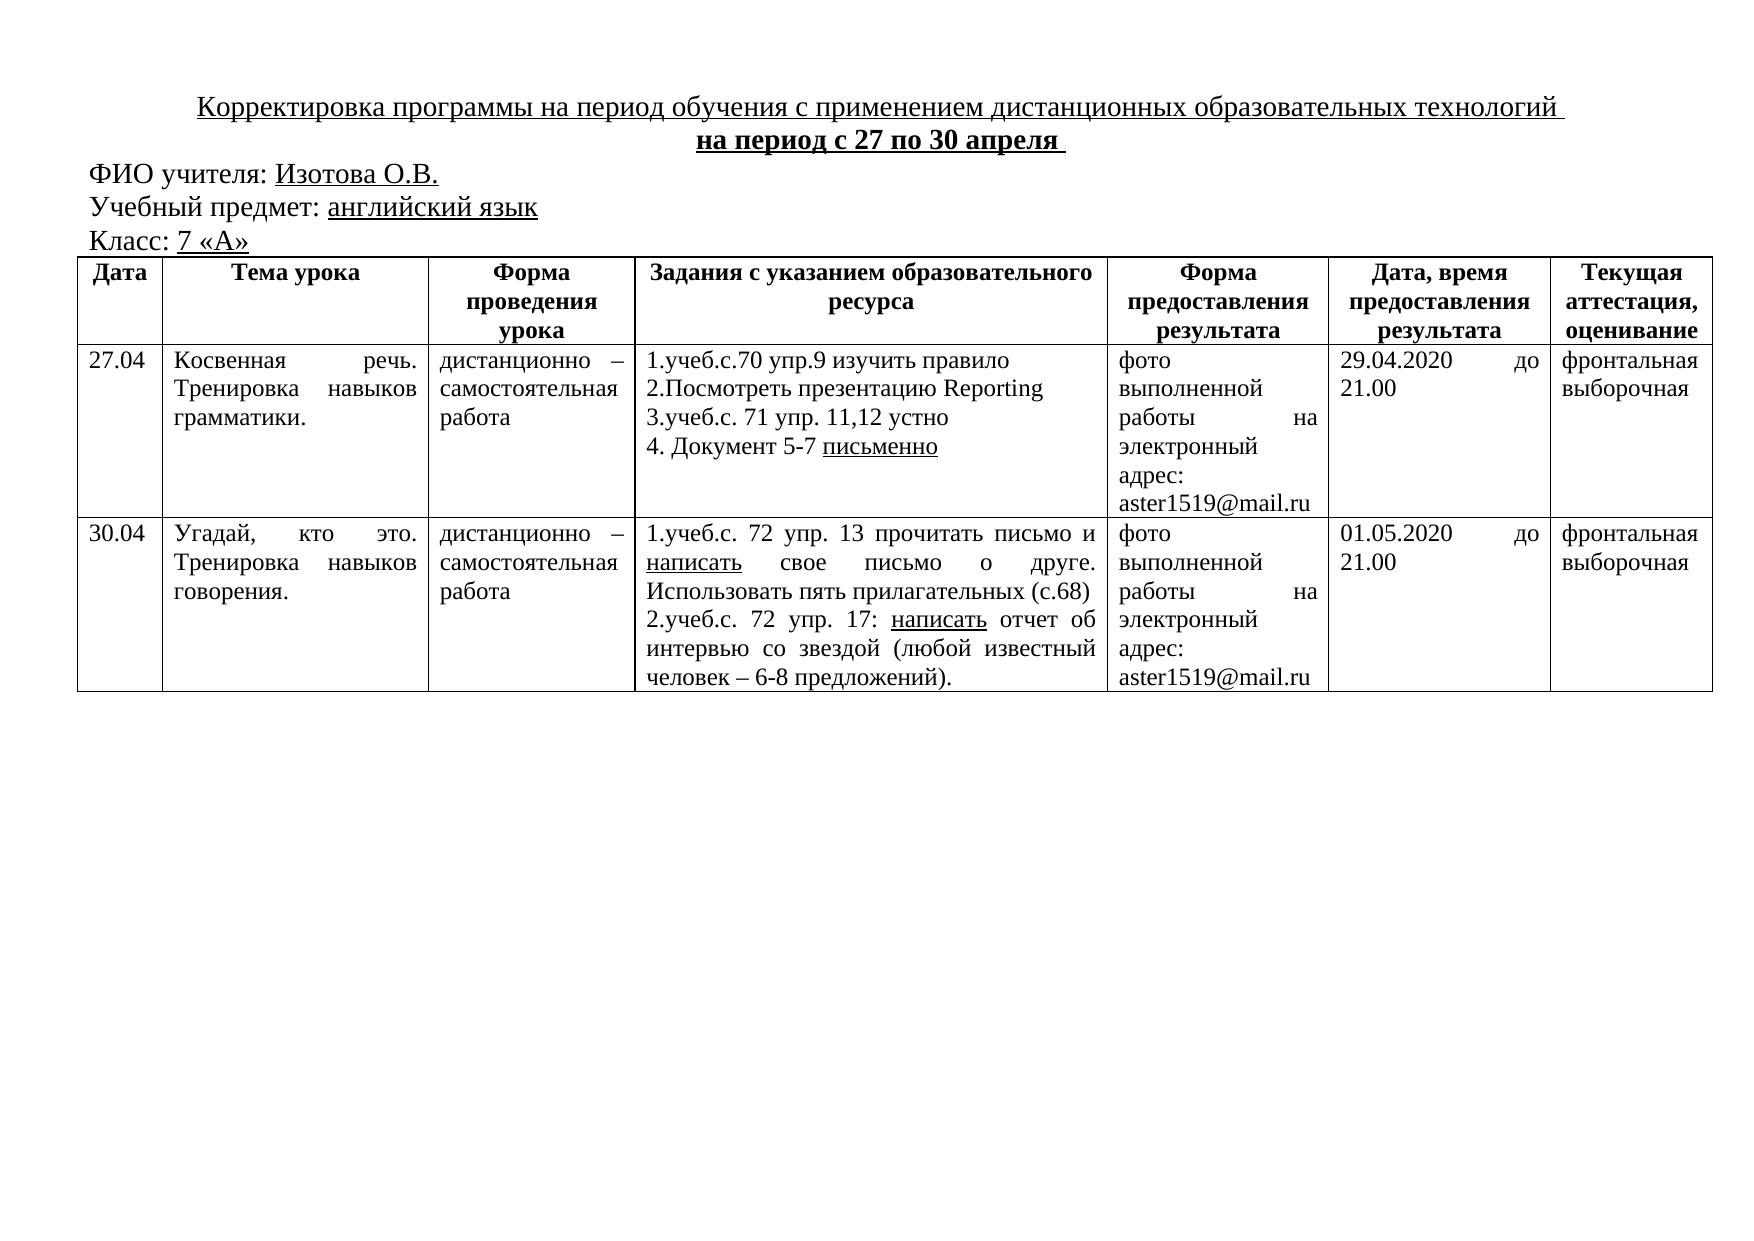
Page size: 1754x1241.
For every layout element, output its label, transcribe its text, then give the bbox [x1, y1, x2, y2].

table_cell Угадай, кто это. Тренировка навыков говорения. [163, 518, 428, 691]
text на период с 27 по 30 апреля [89, 122, 1665, 156]
text Класс: 7 «А» [89, 223, 1665, 256]
table_cell 30.04 [78, 518, 162, 691]
table_cell 27.04 [78, 345, 162, 517]
table_cell 29.04.2020 до 21.00 [1329, 345, 1550, 517]
table_header Форма предоставления результата [1108, 258, 1328, 344]
table_header Дата, время предоставления результата [1329, 258, 1550, 344]
table_cell фото выполненной работы на электронный адрес: aster1519@mail.ru [1108, 518, 1328, 691]
table_header Дата [78, 258, 162, 344]
table_cell Косвенная речь. Тренировка навыков грамматики. [163, 345, 428, 517]
text ФИО учителя: Изотова О.В. [89, 156, 1665, 189]
table_header Тема урока [163, 258, 428, 344]
table_cell фото выполненной работы на электронный адрес: aster1519@mail.ru [1108, 345, 1328, 517]
table_cell фронтальная выборочная [1551, 345, 1712, 517]
table_cell фронтальная выборочная [1551, 518, 1712, 691]
text Корректировка программы на период обучения с применением дистанционных образовательных технологий [89, 89, 1665, 122]
table_header Задания с указанием образовательного ресурса [636, 258, 1107, 344]
table_cell 1.учеб.с. 72 упр. 13 прочитать письмо и написать свое письмо о друге. Использовать пять прилагательных (с.68) 2.учеб.с. 72 упр. 17: написать отчет об интервью со звездой (любой известный человек – 6-8 предложений). [636, 518, 1107, 691]
table_cell 01.05.2020 до 21.00 [1329, 518, 1550, 691]
table_cell 1.учеб.с.70 упр.9 изучить правило 2.Посмотреть презентацию Reporting 3.учеб.с. 71 упр. 11,12 устно 4. Документ 5-7 письменно [636, 345, 1107, 517]
table_header Текущая аттестация, оценивание [1551, 258, 1712, 344]
table_cell дистанционно – самостоятельная работа [429, 518, 634, 691]
table_header Форма проведения урока [429, 258, 634, 344]
text Учебный предмет: английский язык [89, 189, 1665, 223]
table_cell дистанционно – самостоятельная работа [429, 345, 634, 517]
